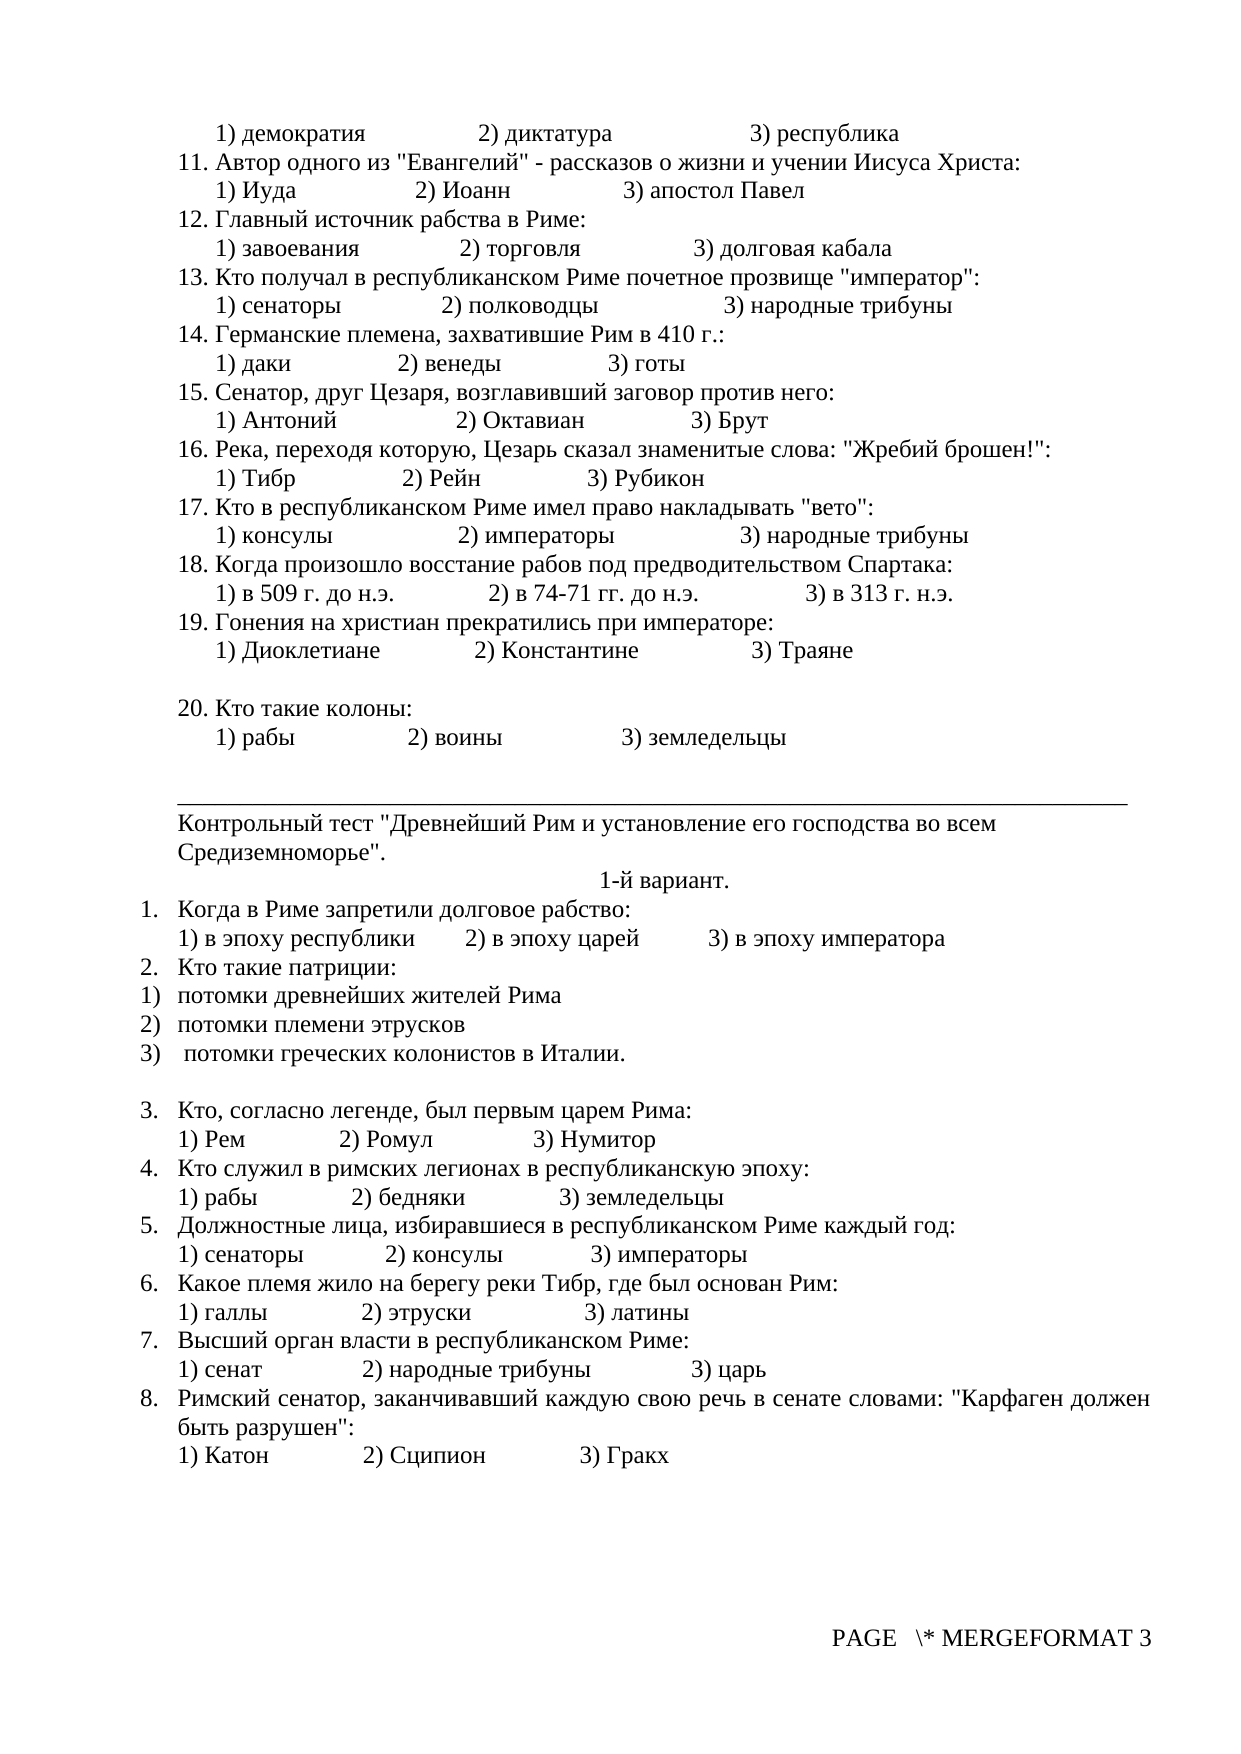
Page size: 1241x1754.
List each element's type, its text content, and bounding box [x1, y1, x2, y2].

list потомки племени этрусков [140, 1009, 1152, 1038]
text 1) консулы 2) императоры 3) народные трибуны [215, 521, 1152, 549]
list Когда произошло восстание рабов под предводительством Спартака: [177, 549, 1152, 578]
text 1) даки 2) венеды 3) готы [215, 348, 1152, 377]
list Автор одного из "Евангелий" - рассказов о жизни и учении Иисуса Христа: [177, 147, 1152, 176]
text 1) Тибр 2) Рейн 3) Рубикон [215, 463, 1152, 492]
list Река, переходя которую, Цезарь сказал знаменитые слова: "Жребий брошен!": [177, 434, 1152, 463]
list Германские племена, захватившие Рим в 410 г.: [177, 319, 1152, 348]
list Главный источник рабства в Риме: [177, 204, 1152, 233]
text 1) Диоклетиане 2) Константине 3) Траяне [215, 636, 1152, 664]
text 1) Иуда 2) Иоанн 3) апостол Павел [215, 176, 1152, 204]
text 1) галлы 2) этруски 3) латины [177, 1297, 1152, 1326]
list потомки древнейших жителей Рима [140, 981, 1152, 1009]
list Римский сенатор, заканчивавший каждую свою речь в сенате словами: "Карфаген должен быть разрушен": [140, 1383, 1152, 1441]
text ____________________________________________________________________________ [177, 779, 1152, 808]
text 1) в эпоху республики 2) в эпоху царей 3) в эпоху императора [177, 923, 1152, 952]
list Когда в Риме запретили долговое рабство: [140, 894, 1152, 923]
list Кто такие патриции: [140, 952, 1152, 981]
text 1) Катон 2) Сципион 3) Гракх [177, 1441, 1152, 1469]
text 1) завоевания 2) торговля 3) долговая кабала [215, 233, 1152, 262]
list Кто получал в республиканском Риме почетное прозвище "император": [177, 262, 1152, 291]
list Должностные лица, избиравшиеся в республиканском Риме каждый год: [140, 1211, 1152, 1239]
list Кто в республиканском Риме имел право накладывать "вето": [177, 492, 1152, 521]
list Гонения на христиан прекратились при императоре: [177, 607, 1152, 636]
list Какое племя жило на берегу реки Тибр, где был основан Рим: [140, 1268, 1152, 1297]
text 1) сенаторы 2) полководцы 3) народные трибуны [215, 291, 1152, 319]
text 1) рабы 2) воины 3) земледельцы [177, 722, 1152, 751]
text 1) Антоний 2) Октавиан 3) Брут [215, 406, 1152, 434]
list потомки греческих колонистов в Италии. [140, 1038, 1152, 1067]
text 1) демократия 2) диктатура 3) республика [215, 118, 1152, 147]
list Кто, согласно легенде, был первым царем Рима: [140, 1096, 1152, 1124]
text 1) сенат 2) народные трибуны 3) царь [177, 1354, 1152, 1383]
text 1) рабы 2) бедняки 3) земледельцы [177, 1182, 1152, 1211]
list Высший орган власти в республиканском Риме: [140, 1326, 1152, 1354]
text 1) в 509 г. до н.э. 2) в 74-71 гг. до н.э. 3) в 313 г. н.э. [215, 578, 1152, 607]
text 1) сенаторы 2) консулы 3) императоры [177, 1239, 1152, 1268]
text 1-й вариант. [177, 866, 1152, 894]
list Сенатор, друг Цезаря, возглавивший заговор против него: [177, 377, 1152, 406]
text Контрольный тест "Древнейший Рим и установление его господства во всем Средиземноморье". [177, 808, 1152, 866]
list Кто служил в римских легионах в республиканскую эпоху: [140, 1153, 1152, 1182]
text 1) Рем 2) Ромул 3) Нумитор [177, 1124, 1152, 1153]
text 20. Кто такие колоны: [177, 693, 1152, 722]
